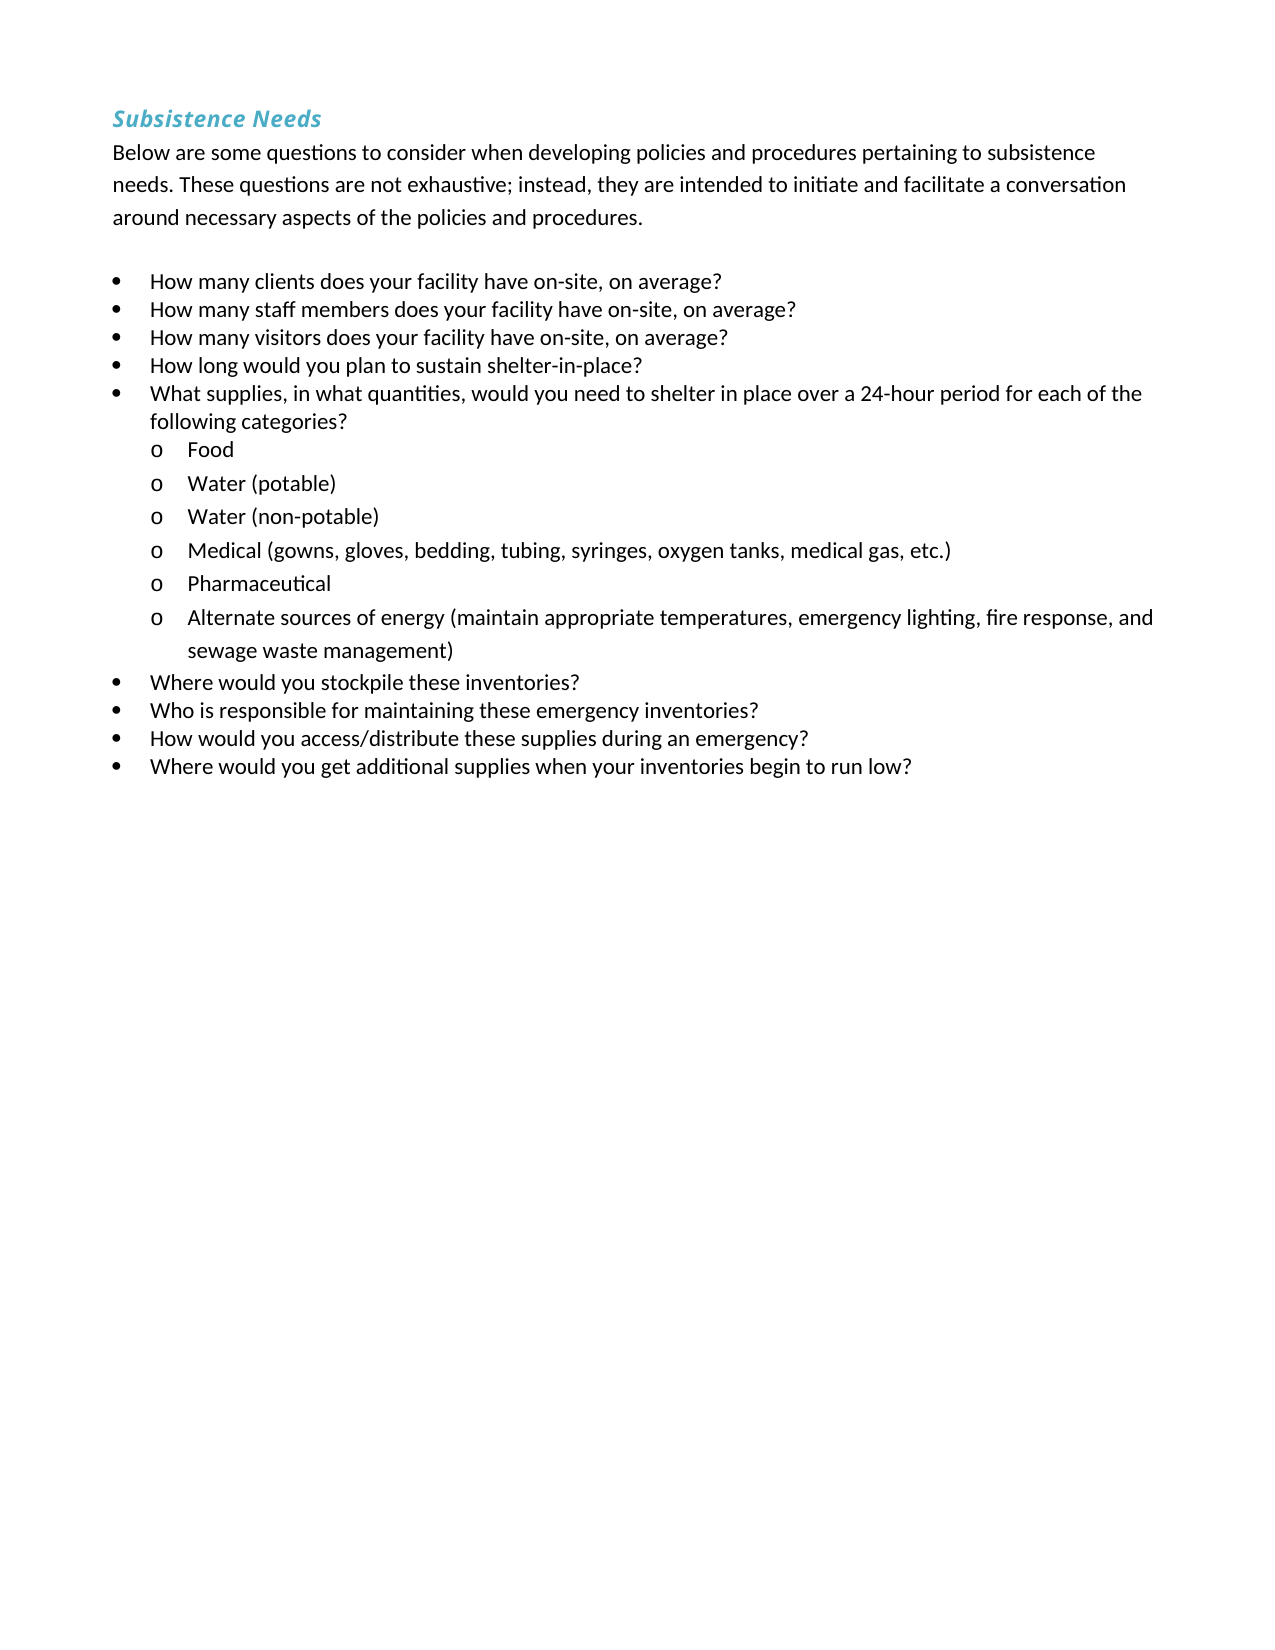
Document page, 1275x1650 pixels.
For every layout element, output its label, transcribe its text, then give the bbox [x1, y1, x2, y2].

list How many visitors does your facility have on-site, on average? [112, 323, 1162, 351]
list Alternate sources of energy (maintain appropriate temperatures, emergency lighting, fire response, and sewage waste management) [150, 603, 1162, 664]
list Water (non-potable) [150, 502, 1162, 531]
list Food [150, 435, 1162, 464]
subtitle Subsistence Needs [112, 103, 1162, 134]
list Water (potable) [150, 469, 1162, 498]
list Medical (gowns, gloves, bedding, tubing, syringes, oxygen tanks, medical gas, etc.) [150, 536, 1162, 565]
list Where would you stockpile these inventories? [112, 668, 1162, 696]
list How long would you plan to sustain shelter-in-place? [112, 351, 1162, 379]
text Below are some questions to consider when developing policies and procedures pertaining to subsistence needs. These questions are not exhaustive; instead, they are intended to initiate and facilitate a conversation around necessary aspects of the policies and procedures. [112, 138, 1162, 231]
list Pharmaceutical [150, 569, 1162, 598]
list How would you access/distribute these supplies during an emergency? [112, 724, 1162, 752]
list Who is responsible for maintaining these emergency inventories? [112, 696, 1162, 724]
list Where would you get additional supplies when your inventories begin to run low? [112, 752, 1162, 781]
list How many clients does your facility have on-site, on average? [112, 267, 1162, 295]
list What supplies, in what quantities, would you need to shelter in place over a 24-hour period for each of the following categories? [112, 379, 1162, 435]
list How many staff members does your facility have on-site, on average? [112, 295, 1162, 323]
